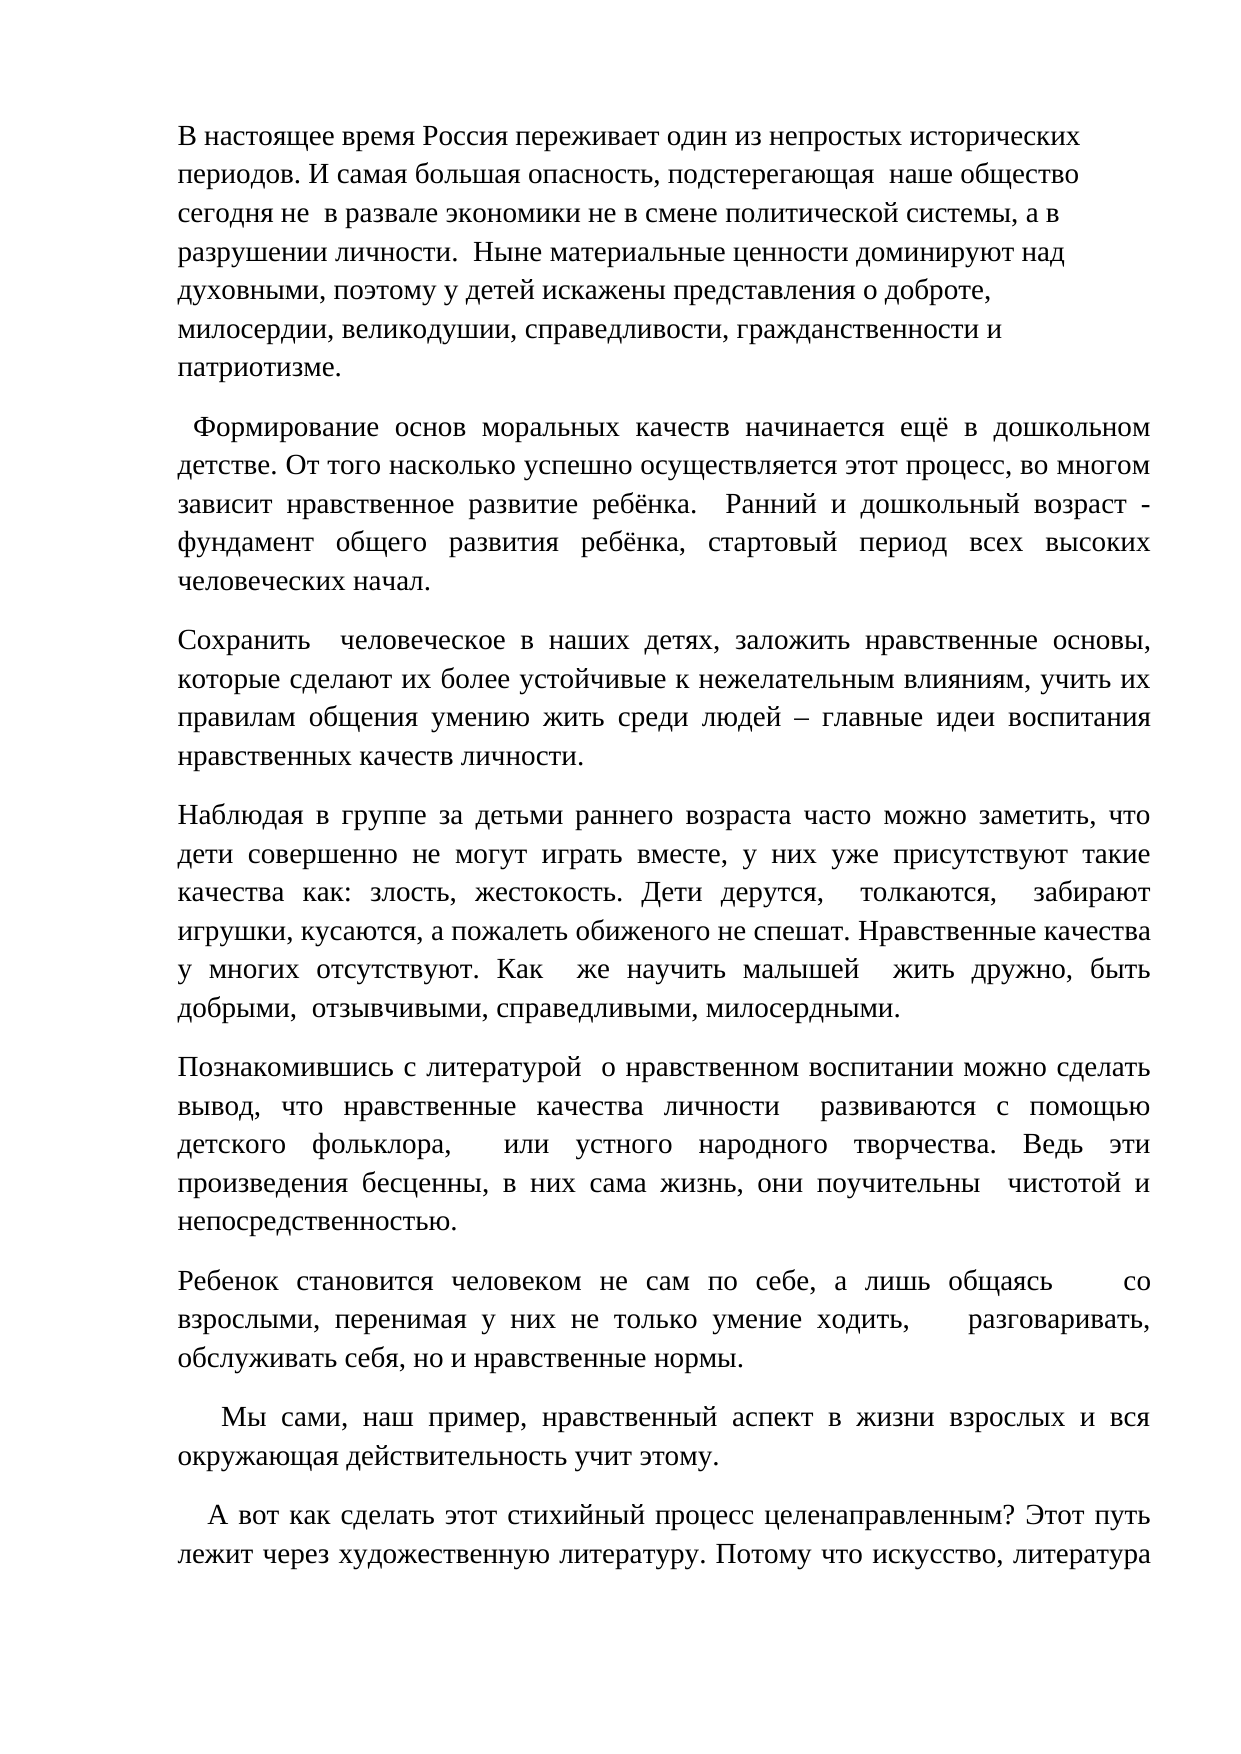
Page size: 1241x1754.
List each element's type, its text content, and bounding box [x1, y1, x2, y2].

text Ребенок становится человеком не сам по себе, а лишь общаясь со взрослыми, перенимая у них не только умение ходить, разговаривать, обслуживать себя, но и нравственные нормы. [177, 1263, 1152, 1373]
text Сохранить человеческое в наших детях, заложить нравственные основы, которые сделают их более устойчивые к нежелательным влияниям, учить их правилам общения умению жить среди людей – главные идеи воспитания нравственных качеств личности. [177, 622, 1152, 771]
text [177, 1497, 1152, 1569]
text Формирование основ моральных качеств начинается ещё в дошкольном детстве. От того насколько успешно осуществляется этот процесс, во многом зависит нравственное развитие ребёнка. Ранний и дошкольный возраст - фундамент общего развития ребёнка, стартовый период всех высоких человеческих начал. [177, 409, 1152, 596]
text Наблюдая в группе за детьми раннего возраста часто можно заметить, что дети совершенно не могут играть вместе, у них уже присутствуют такие качества как: злость, жестокость. Дети дерутся, толкаются, забирают игрушки, кусаются, а пожалеть обиженого не спешат. Нравственные качества у многих отсутствуют. Как же научить малышей жить дружно, быть добрыми, отзывчивыми, справедливыми, милосердными. [177, 797, 1152, 1023]
text Мы сами, наш пример, нравственный аспект в жизни взрослых и вся окружающая действительность учит этому. [177, 1399, 1152, 1471]
text Познакомившись с литературой о нравственном воспитании можно сделать вывод, что нравственные качества личности развиваются с помощью детского фольклора, или устного народного творчества. Ведь эти произведения бесценны, в них сама жизнь, они поучительны чистотой и непосредственностью. [177, 1049, 1152, 1237]
text В настоящее время Россия переживает один из непростых исторических периодов. И самая большая опасность, подстерегающая наше общество сегодня не в развале экономики не в смене политической системы, а в разрушении личности. Ныне материальные ценности доминируют над духовными, поэтому у детей искажены представления о доброте, милосердии, великодушии, справедливости, гражданственности и патриотизме. [177, 118, 1152, 383]
